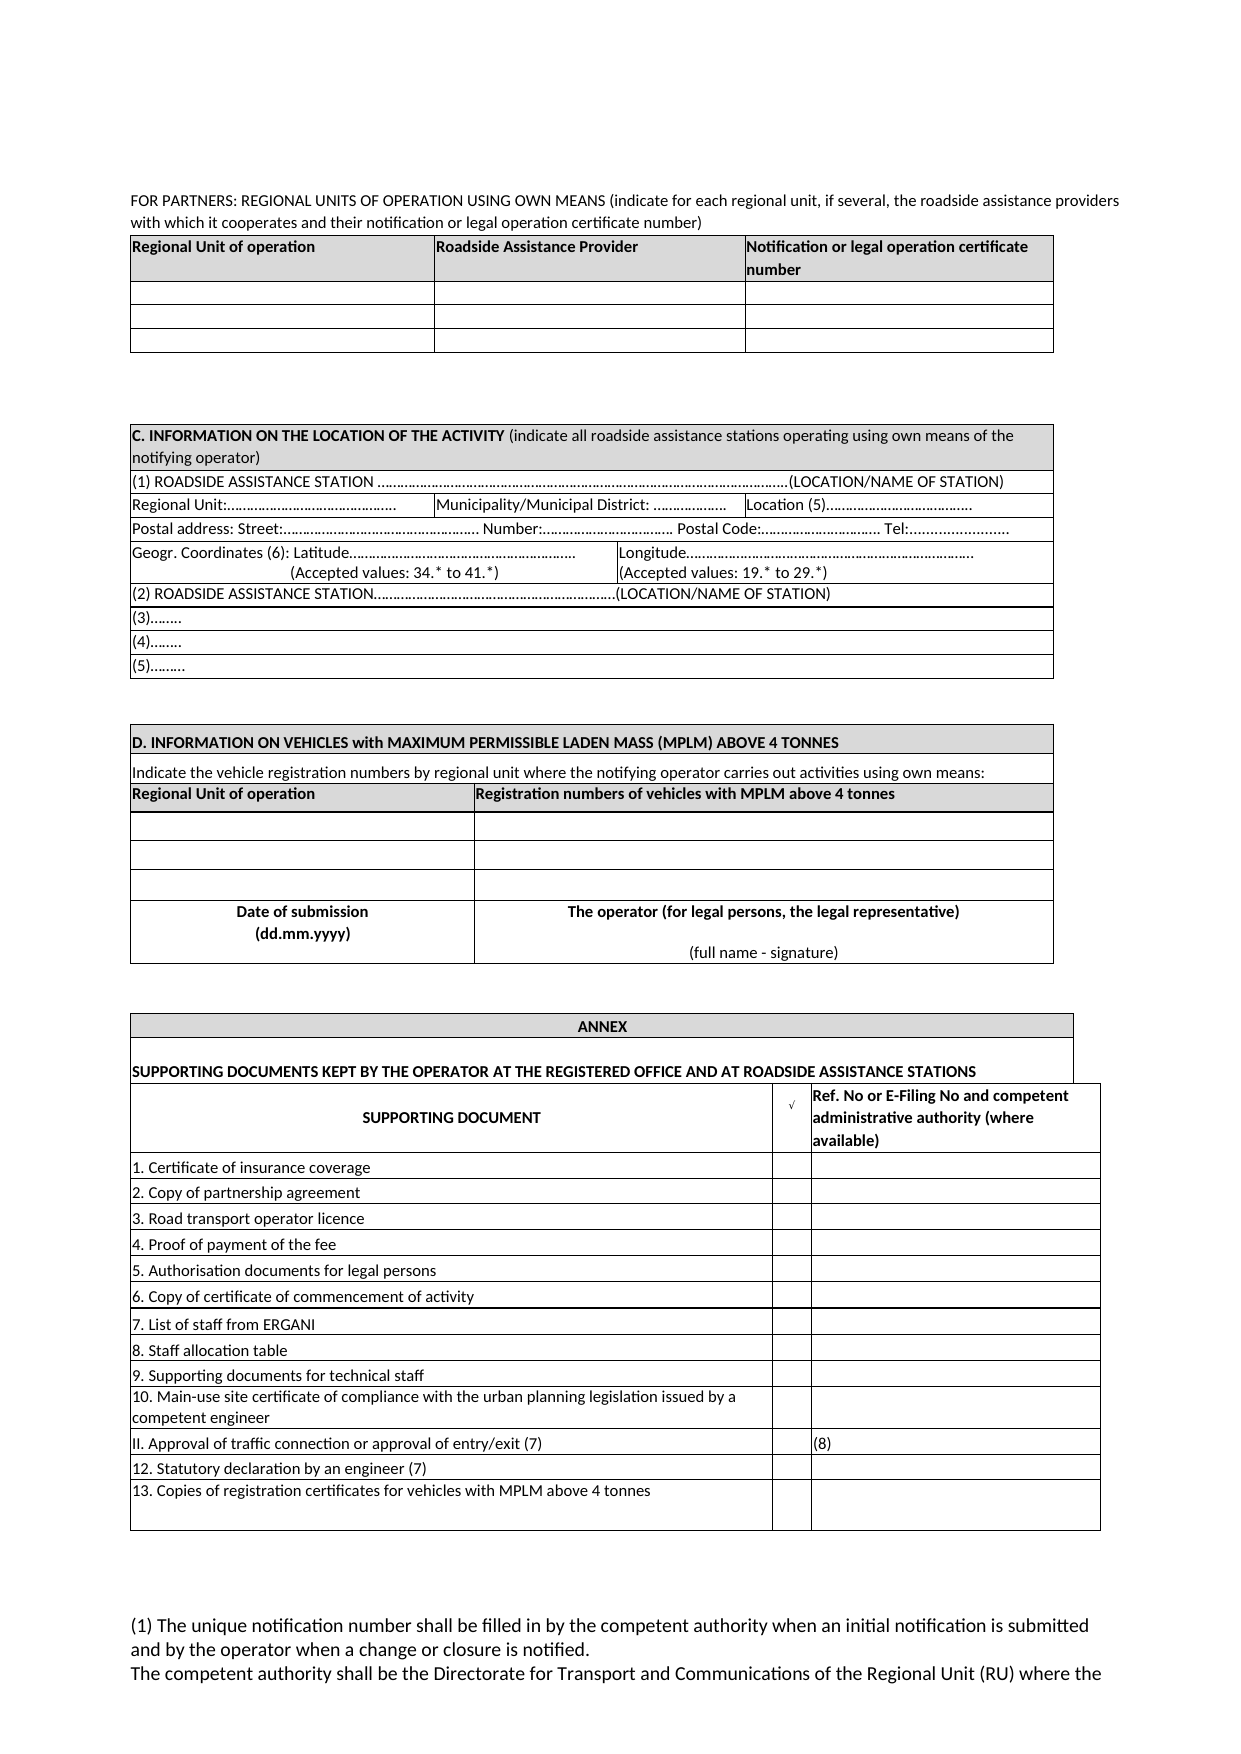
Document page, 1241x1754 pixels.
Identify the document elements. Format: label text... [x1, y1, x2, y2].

table_cell [773, 1179, 811, 1203]
table_cell Indicate the vehicle registration numbers by regional unit where the notifying operator carries out activities using own means: [131, 754, 1053, 782]
table_cell Regional Unit:…………………………………….. [131, 494, 434, 517]
table_header Regional Unit of operation [131, 236, 434, 281]
table_cell 13. Copies of registration certificates for vehicles with MPLM above 4 tonnes [131, 1480, 772, 1530]
table_cell √ [773, 1084, 811, 1152]
table_cell Municipality/Municipal District: ………………. [435, 494, 745, 517]
table_cell [131, 841, 474, 869]
table_cell [812, 1387, 1100, 1427]
table_cell [773, 1387, 811, 1427]
table_cell SUPPORTING DOCUMENT [131, 1084, 772, 1152]
table_cell [746, 305, 1053, 328]
table_cell (2) ROADSIDE ASSISTANCE STATION………………………………………………………(LOCATION/NAME OF STATION) [131, 584, 1053, 606]
table_cell (5)……… [131, 655, 1053, 678]
table_cell 3. Road transport operator licence [131, 1204, 772, 1229]
table_cell Longitude………………………………………………………………… (Accepted values: 19.* to 29.*) [618, 542, 1053, 582]
text (1) The unique notification number shall be filled in by the competent authority when an initial notification is submitted and by the operator when a change or closure is notified. [130, 1613, 1121, 1661]
table_cell Date of submission (dd.mm.yyyy) [131, 901, 474, 962]
table_cell (4)…….. [131, 631, 1053, 654]
table_cell [773, 1153, 811, 1177]
table_cell (1) ROADSIDE ASSISTANCE STATION ……………………………………………………………………………………………..(LOCATION/NAME OF STATION) [131, 471, 1053, 493]
table_cell 1. Certificate of insurance coverage [131, 1153, 772, 1177]
table_cell [773, 1282, 811, 1307]
table_header [773, 1309, 811, 1334]
table_cell [746, 329, 1053, 352]
table_header [812, 1309, 1100, 1334]
table_cell [773, 1480, 811, 1530]
table_cell (8) [812, 1429, 1100, 1453]
table_header C. INFORMATION ON THE LOCATION OF THE ACTIVITY (indicate all roadside assistance stations operating using own means of the notifying operator) [131, 425, 1053, 470]
table_cell Ref. No or E-Filing No and competent administrative authority (where available) [812, 1084, 1100, 1152]
table_cell [131, 282, 434, 304]
table_cell 12. Statutory declaration by an engineer (7) [131, 1455, 772, 1479]
table_cell [773, 1204, 811, 1229]
table_cell 5. Authorisation documents for legal persons [131, 1256, 772, 1281]
table_cell [812, 1361, 1100, 1386]
text FOR PARTNERS: REGIONAL UNITS OF OPERATION USING OWN MEANS (indicate for each regional unit, if several, the roadside assistance providers with which it cooperates and their notification or legal operation certificate number) [130, 191, 1121, 233]
table_cell Registration numbers of vehicles with MPLM above 4 tonnes [475, 784, 1053, 811]
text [130, 1661, 1121, 1685]
table_cell Postal address: Street:…………………………………………… Number:……………………………. Postal Code:…………………………. Tel:........................ [131, 518, 1053, 541]
table_cell [812, 1480, 1100, 1530]
table_header 7. List of staff from ERGANI [131, 1309, 772, 1334]
table_cell SUPPORTING DOCUMENTS KEPT BY THE OPERATOR AT THE REGISTERED OFFICE AND AT ROADSIDE ASSISTANCE STATIONS [131, 1038, 1073, 1083]
table_cell [131, 870, 474, 900]
table_cell [812, 1335, 1100, 1360]
table_cell The operator (for legal persons, the legal representative) (full name - signature) [475, 901, 1053, 962]
table_cell 6. Copy of certificate of commencement of activity [131, 1282, 772, 1307]
table_header Notification or legal operation certificate number [746, 236, 1053, 281]
table_cell 8. Staff allocation table [131, 1335, 772, 1360]
table_cell [475, 813, 1053, 840]
table_cell [773, 1335, 811, 1360]
table_cell [131, 305, 434, 328]
table_cell [812, 1179, 1100, 1203]
table_header D. INFORMATION ON VEHICLES with MAXIMUM PERMISSIBLE LADEN MASS (MPLM) ABOVE 4 TONNES [131, 725, 1053, 753]
table_cell [475, 870, 1053, 900]
table_cell Location (5)……………………………….. [746, 494, 1053, 517]
table_cell [435, 305, 745, 328]
table_cell [773, 1455, 811, 1479]
table_cell Geogr. Coordinates (6): Latitude………………………………………………….. (Accepted values: 34.* to 41.*) [131, 542, 617, 582]
table_cell II. Approval of traffic connection or approval of entry/exit (7) [131, 1429, 772, 1453]
table_cell [773, 1429, 811, 1453]
table_cell [812, 1282, 1100, 1307]
table_cell [435, 282, 745, 304]
table_cell [773, 1361, 811, 1386]
table_header ΑΝΝΕΧ [131, 1014, 1073, 1037]
table_cell [435, 329, 745, 352]
table_cell 10. Main-use site certificate of compliance with the urban planning legislation issued by a competent engineer [131, 1387, 772, 1427]
table_cell [475, 841, 1053, 869]
table_cell [812, 1455, 1100, 1479]
table_cell [131, 329, 434, 352]
table_cell [773, 1230, 811, 1254]
table_cell [812, 1204, 1100, 1229]
table_cell [746, 282, 1053, 304]
table_header Roadside Assistance Provider [435, 236, 745, 281]
table_cell Regional Unit of operation [131, 784, 474, 811]
table_cell [131, 813, 474, 840]
table_cell 4. Proof of payment of the fee [131, 1230, 772, 1254]
table_cell 9. Supporting documents for technical staff [131, 1361, 772, 1386]
table_header [1074, 1013, 1100, 1083]
table_cell (3)…….. [131, 608, 1053, 630]
table_cell [812, 1256, 1100, 1281]
table_cell [812, 1153, 1100, 1177]
table_cell 2. Copy of partnership agreement [131, 1179, 772, 1203]
table_cell [773, 1256, 811, 1281]
table_cell [812, 1230, 1100, 1254]
